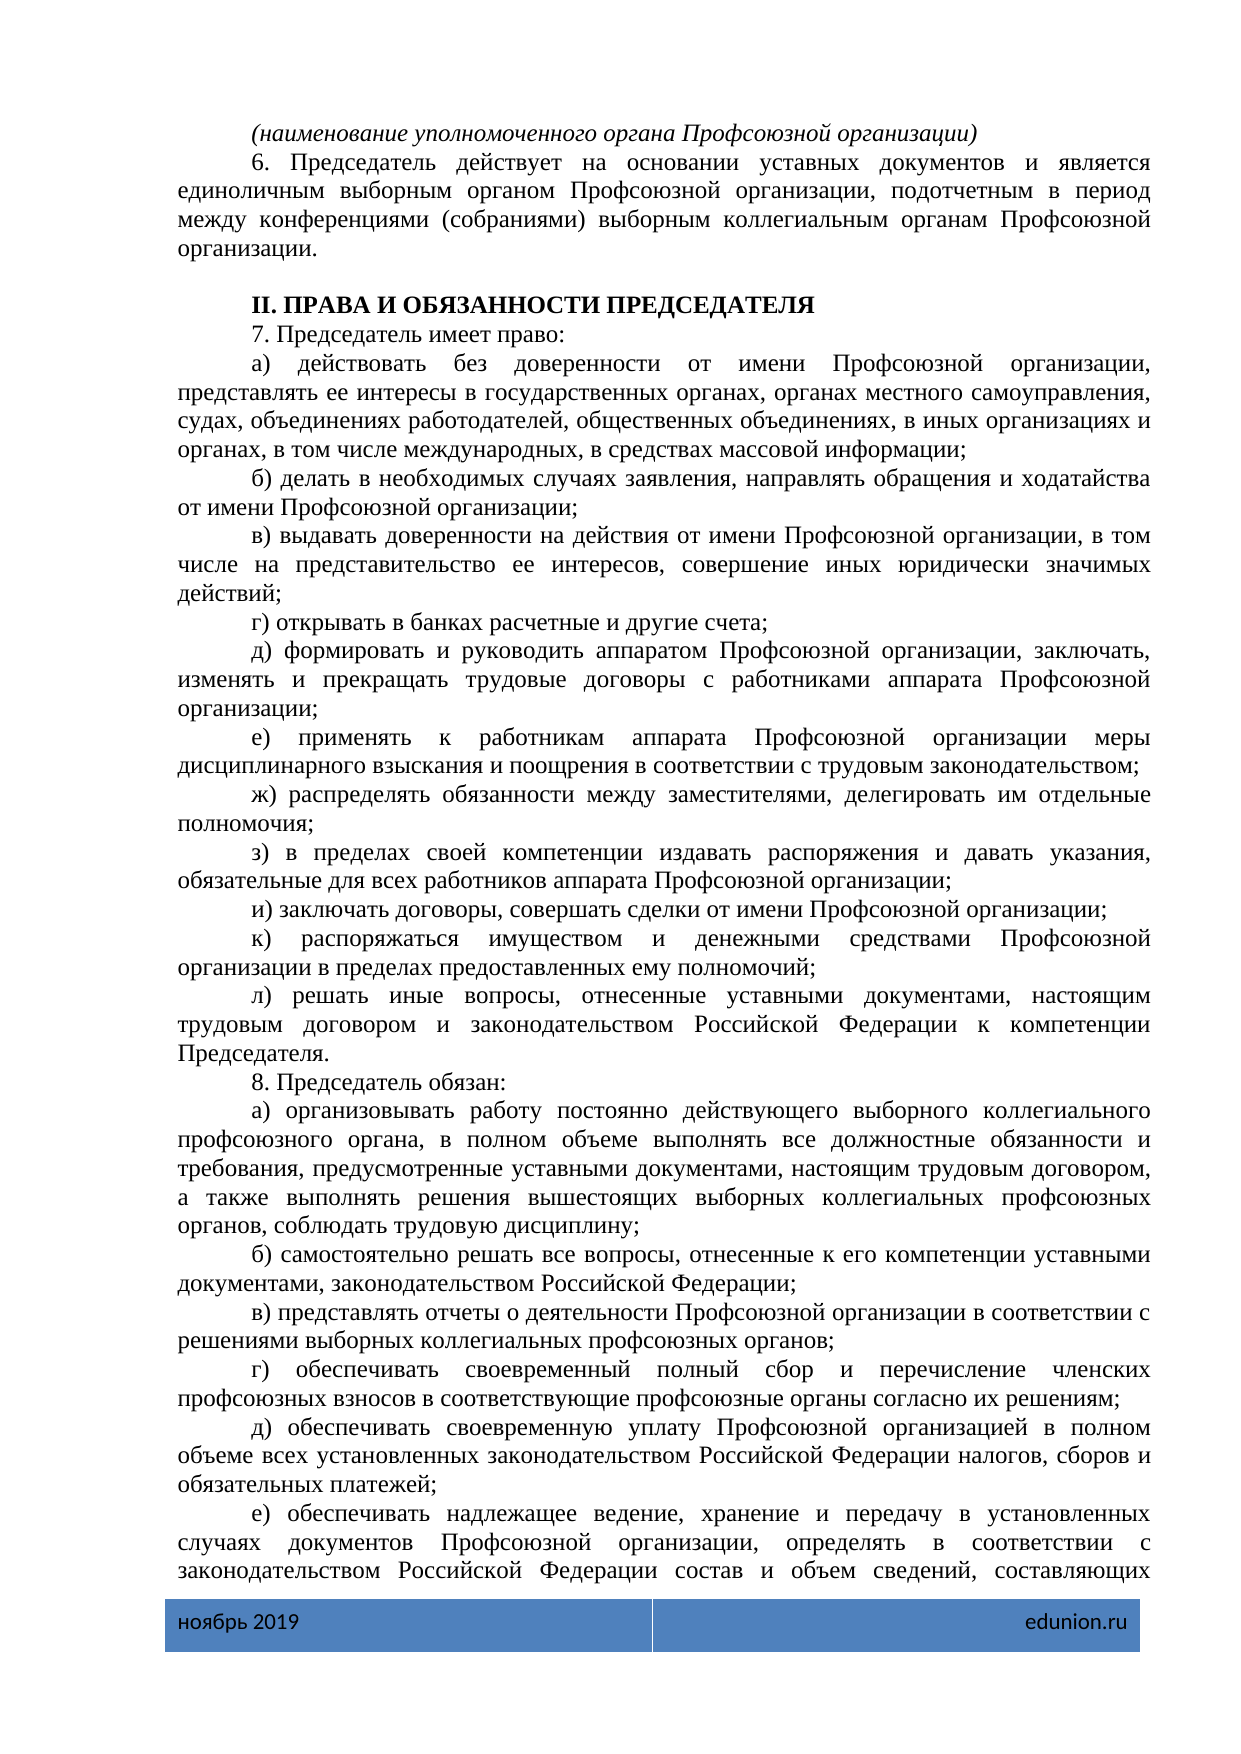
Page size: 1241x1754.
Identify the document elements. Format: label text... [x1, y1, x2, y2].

text е) применять к работникам аппарата Профсоюзной организации меры дисциплинарного взыскания и поощрения в соответствии с трудовым законодательством; [177, 722, 1152, 779]
text II. ПРАВА И ОБЯЗАННОСТИ ПРЕДСЕДАТЕЛЯ [177, 291, 1152, 319]
text а) действовать без доверенности от имени Профсоюзной организации, представлять ее интересы в государственных органах, органах местного самоуправления, судах, объединениях работодателей, общественных объединениях, в иных организациях и органах, в том числе международных, в средствах массовой информации; [177, 348, 1152, 463]
text л) решать иные вопросы, отнесенные уставными документами, настоящим трудовым договором и законодательством Российской Федерации к компетенции Председателя. [177, 981, 1152, 1067]
text в) представлять отчеты о деятельности Профсоюзной организации в соответствии с решениями выборных коллегиальных профсоюзных органов; [177, 1297, 1152, 1354]
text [177, 1498, 1152, 1584]
text 7. Председатель имеет право: [177, 319, 1152, 348]
text г) обеспечивать своевременный полный сбор и перечисление членских профсоюзных взносов в соответствующие профсоюзные органы согласно их решениям; [177, 1354, 1152, 1412]
text 6. Председатель действует на основании уставных документов и является единоличным выборным органом Профсоюзной организации, подотчетным в период между конференциями (собраниями) выборным коллегиальным органам Профсоюзной организации. [177, 147, 1152, 262]
text б) делать в необходимых случаях заявления, направлять обращения и ходатайства от имени Профсоюзной организации; [177, 463, 1152, 521]
text в) выдавать доверенности на действия от имени Профсоюзной организации, в том числе на представительство ее интересов, совершение иных юридически значимых действий; [177, 521, 1152, 607]
text а) организовывать работу постоянно действующего выборного коллегиального профсоюзного органа, в полном объеме выполнять все должностные обязанности и требования, предусмотренные уставными документами, настоящим трудовым договором, а также выполнять решения вышестоящих выборных коллегиальных профсоюзных органов, соблюдать трудовую дисциплину; [177, 1096, 1152, 1239]
text ж) распределять обязанности между заместителями, делегировать им отдельные полномочия; [177, 779, 1152, 837]
text г) открывать в банках расчетные и другие счета; [177, 607, 1152, 636]
text д) обеспечивать своевременную уплату Профсоюзной организацией в полном объеме всех установленных законодательством Российской Федерации налогов, сборов и обязательных платежей; [177, 1412, 1152, 1498]
text (наименование уполномоченного органа Профсоюзной организации) [177, 118, 1152, 147]
text к) распоряжаться имуществом и денежными средствами Профсоюзной организации в пределах предоставленных ему полномочий; [177, 923, 1152, 981]
text д) формировать и руководить аппаратом Профсоюзной организации, заключать, изменять и прекращать трудовые договоры с работниками аппарата Профсоюзной организации; [177, 636, 1152, 722]
text и) заключать договоры, совершать сделки от имени Профсоюзной организации; [177, 894, 1152, 923]
text з) в пределах своей компетенции издавать распоряжения и давать указания, обязательные для всех работников аппарата Профсоюзной организации; [177, 837, 1152, 894]
text 8. Председатель обязан: [177, 1067, 1152, 1096]
text б) самостоятельно решать все вопросы, отнесенные к его компетенции уставными документами, законодательством Российской Федерации; [177, 1239, 1152, 1297]
